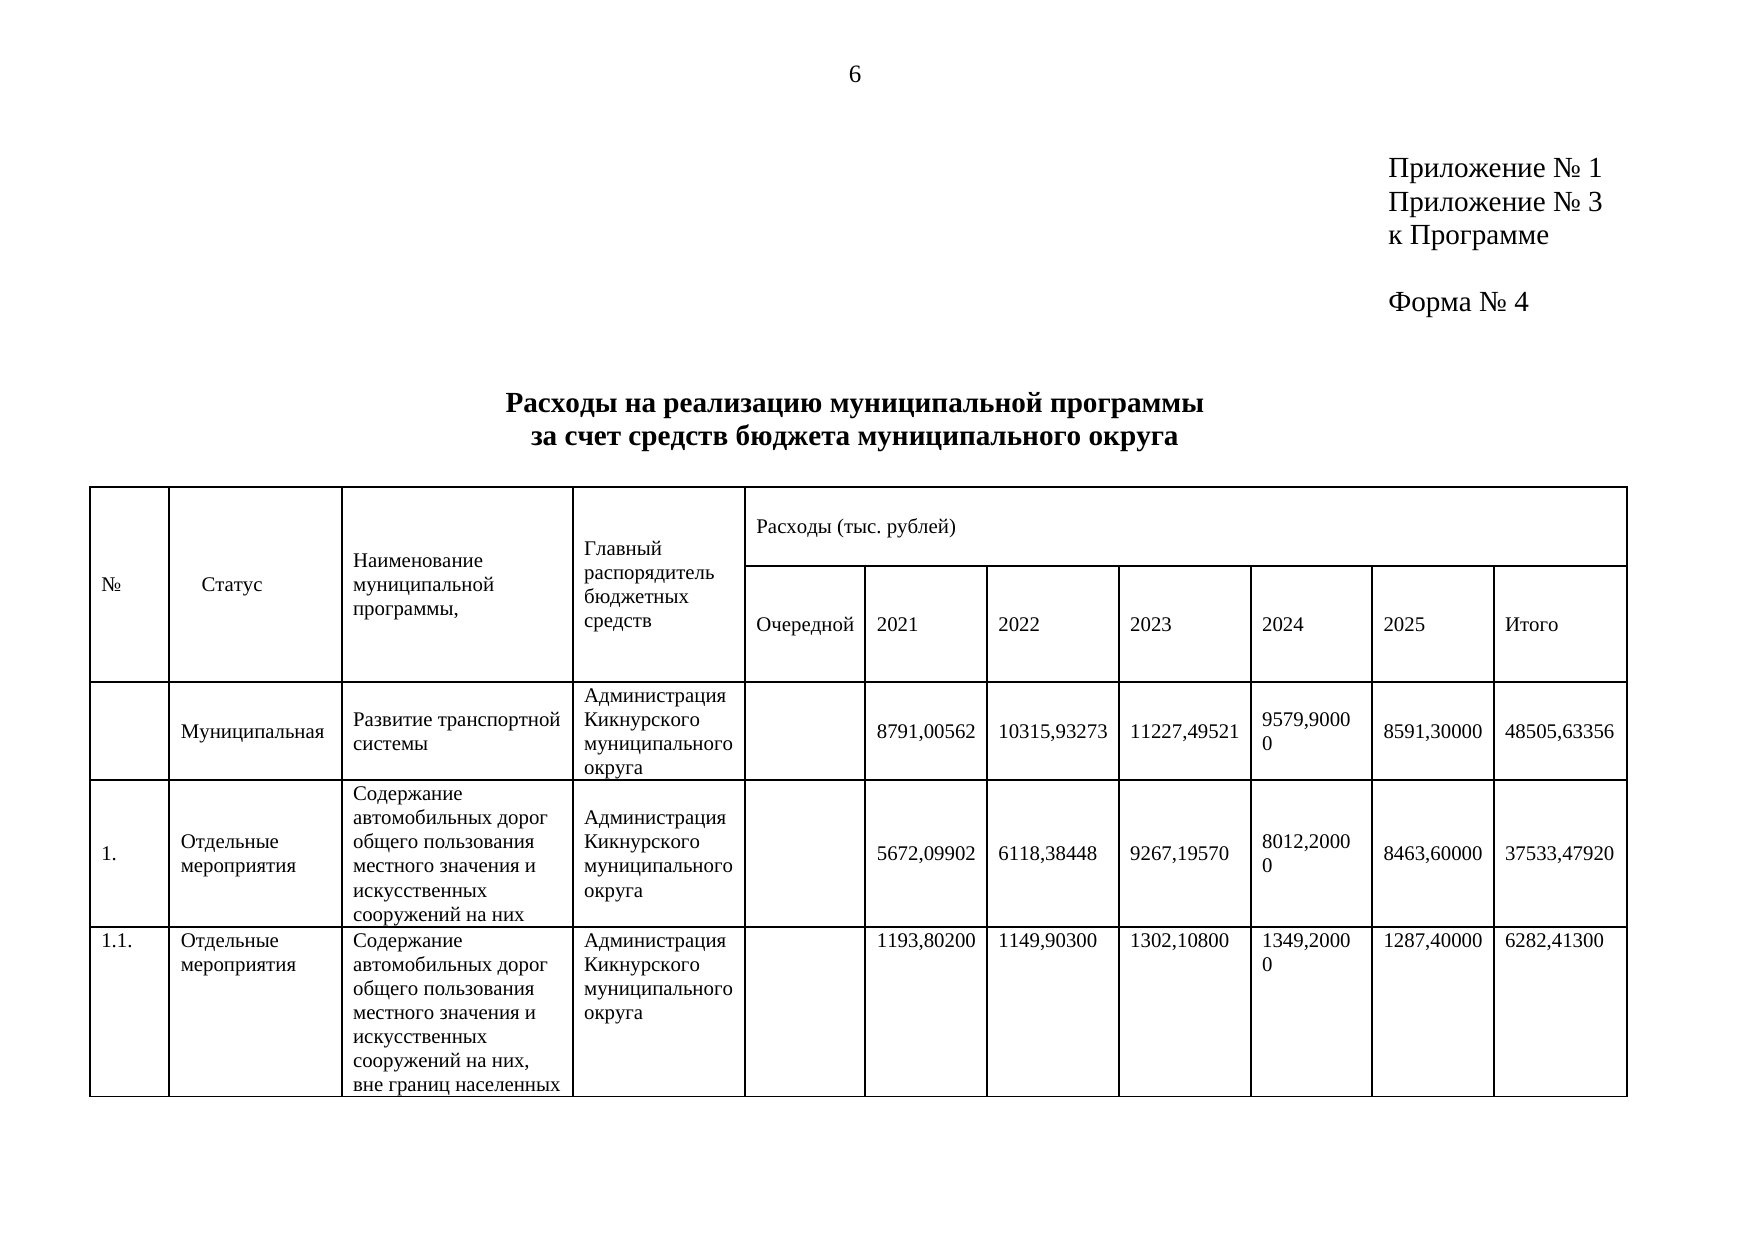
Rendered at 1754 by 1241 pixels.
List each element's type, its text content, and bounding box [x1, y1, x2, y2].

table_cell 2022 [988, 567, 1118, 681]
table_cell 1149,90300 [988, 928, 1118, 1096]
text Приложение № 1 [89, 150, 1621, 184]
text Расходы на реализацию муниципальной программы [89, 385, 1621, 418]
table_cell 1.1. [91, 928, 168, 1096]
table_cell 8591,30000 [1373, 683, 1493, 779]
table_header Главный распорядитель бюджетных средств [574, 488, 744, 681]
text Приложение № 3 [89, 184, 1621, 217]
table_cell [746, 781, 864, 926]
table_cell Отдельные мероприятия [170, 781, 341, 926]
table_cell 9267,19570 [1120, 781, 1250, 926]
table_cell 8463,60000 [1373, 781, 1493, 926]
table_cell [746, 928, 864, 1096]
table_header № [91, 488, 168, 681]
table_cell Очередной [746, 567, 864, 681]
table_cell 9579,90000 [1252, 683, 1371, 779]
table_cell [746, 683, 864, 779]
table_header Расходы (тыс. рублей) [746, 488, 1626, 565]
table_cell Муниципальная [170, 683, 341, 779]
table_cell 2023 [1120, 567, 1250, 681]
table_cell 6118,38448 [988, 781, 1118, 926]
table_cell 1193,80200 [866, 928, 986, 1096]
table_cell Администрация Кикнурского муниципального округа [574, 683, 744, 779]
table_cell 11227,49521 [1120, 683, 1250, 779]
text Форма № 4 [89, 284, 1621, 318]
table_cell 1349,20000 [1252, 928, 1371, 1096]
text к Программе [89, 217, 1621, 251]
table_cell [170, 928, 341, 1096]
table_header Наименование муниципальной программы, [343, 488, 572, 681]
table_cell 5672,09902 [866, 781, 986, 926]
table_cell 37533,47920 [1495, 781, 1626, 926]
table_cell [343, 928, 572, 1096]
table_cell 8791,00562 [866, 683, 986, 779]
table_header Статус [170, 488, 341, 681]
table_cell 6282,41300 [1495, 928, 1626, 1096]
table_cell 8012,20000 [1252, 781, 1371, 926]
table_cell 10315,93273 [988, 683, 1118, 779]
table_cell 2024 [1252, 567, 1371, 681]
table_cell Содержание автомобильных дорог общего пользования местного значения и искусственных сооружений на них [343, 781, 572, 926]
table_cell Итого [1495, 567, 1626, 681]
table_cell 1287,40000 [1373, 928, 1493, 1096]
table_cell 48505,63356 [1495, 683, 1626, 779]
table_cell Администрация Кикнурского муниципального округа [574, 781, 744, 926]
table_cell 1. [91, 781, 168, 926]
table_cell [91, 683, 168, 779]
table_cell 2025 [1373, 567, 1493, 681]
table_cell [574, 928, 744, 1096]
table_cell 2021 [866, 567, 986, 681]
table_cell 1302,10800 [1120, 928, 1250, 1096]
text за счет средств бюджета муниципального округа [89, 418, 1621, 452]
table_cell Развитие транспортной системы [343, 683, 572, 779]
